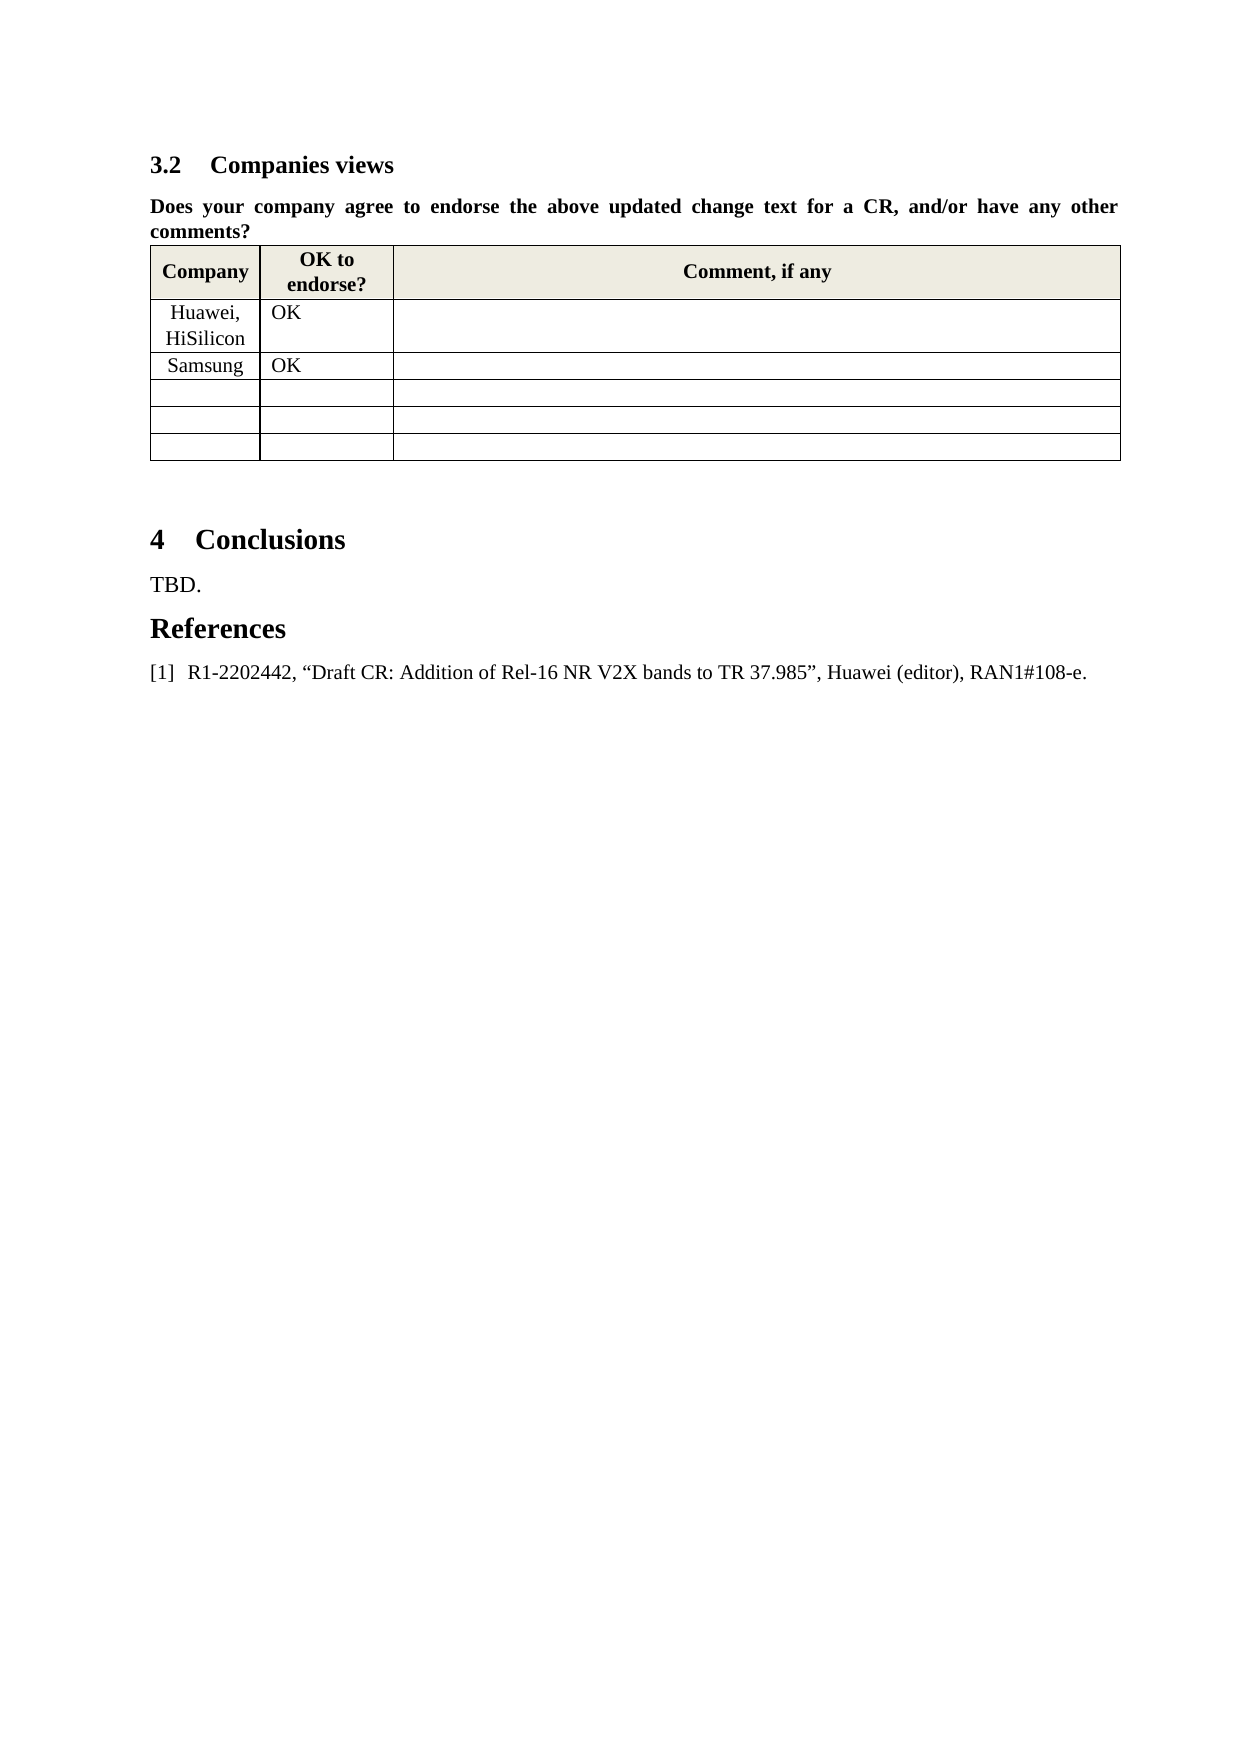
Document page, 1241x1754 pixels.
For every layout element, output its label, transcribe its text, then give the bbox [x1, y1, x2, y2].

subtitle References [150, 612, 1120, 645]
table_cell OK [261, 300, 393, 352]
text TBD. [150, 571, 1120, 597]
table_cell Huawei, HiSilicon [151, 300, 259, 352]
table_cell [394, 300, 1120, 352]
table_cell [394, 407, 1120, 433]
table_header OK to endorse? [261, 246, 393, 298]
table_header Comment, if any [394, 246, 1120, 298]
table_header Company [151, 246, 259, 298]
text Does your company agree to endorse the above updated change text for a CR, and/or have any other comments? [150, 193, 1120, 243]
table_cell OK [261, 353, 393, 379]
subtitle Conclusions [150, 522, 1120, 556]
text R1-2202442, “Draft CR: Addition of Rel-16 NR V2X bands to TR 37.985”, Huawei (editor), RAN1#108-e. [150, 660, 1120, 684]
table_cell [394, 380, 1120, 406]
table_cell [151, 380, 259, 406]
table_cell [394, 353, 1120, 379]
table_cell [394, 434, 1120, 460]
table_cell [261, 434, 393, 460]
table_cell Samsung [151, 353, 259, 379]
table_cell [261, 407, 393, 433]
table_cell [151, 407, 259, 433]
table_cell [151, 434, 259, 460]
subtitle Companies views [150, 150, 1120, 179]
table_cell [261, 380, 393, 406]
